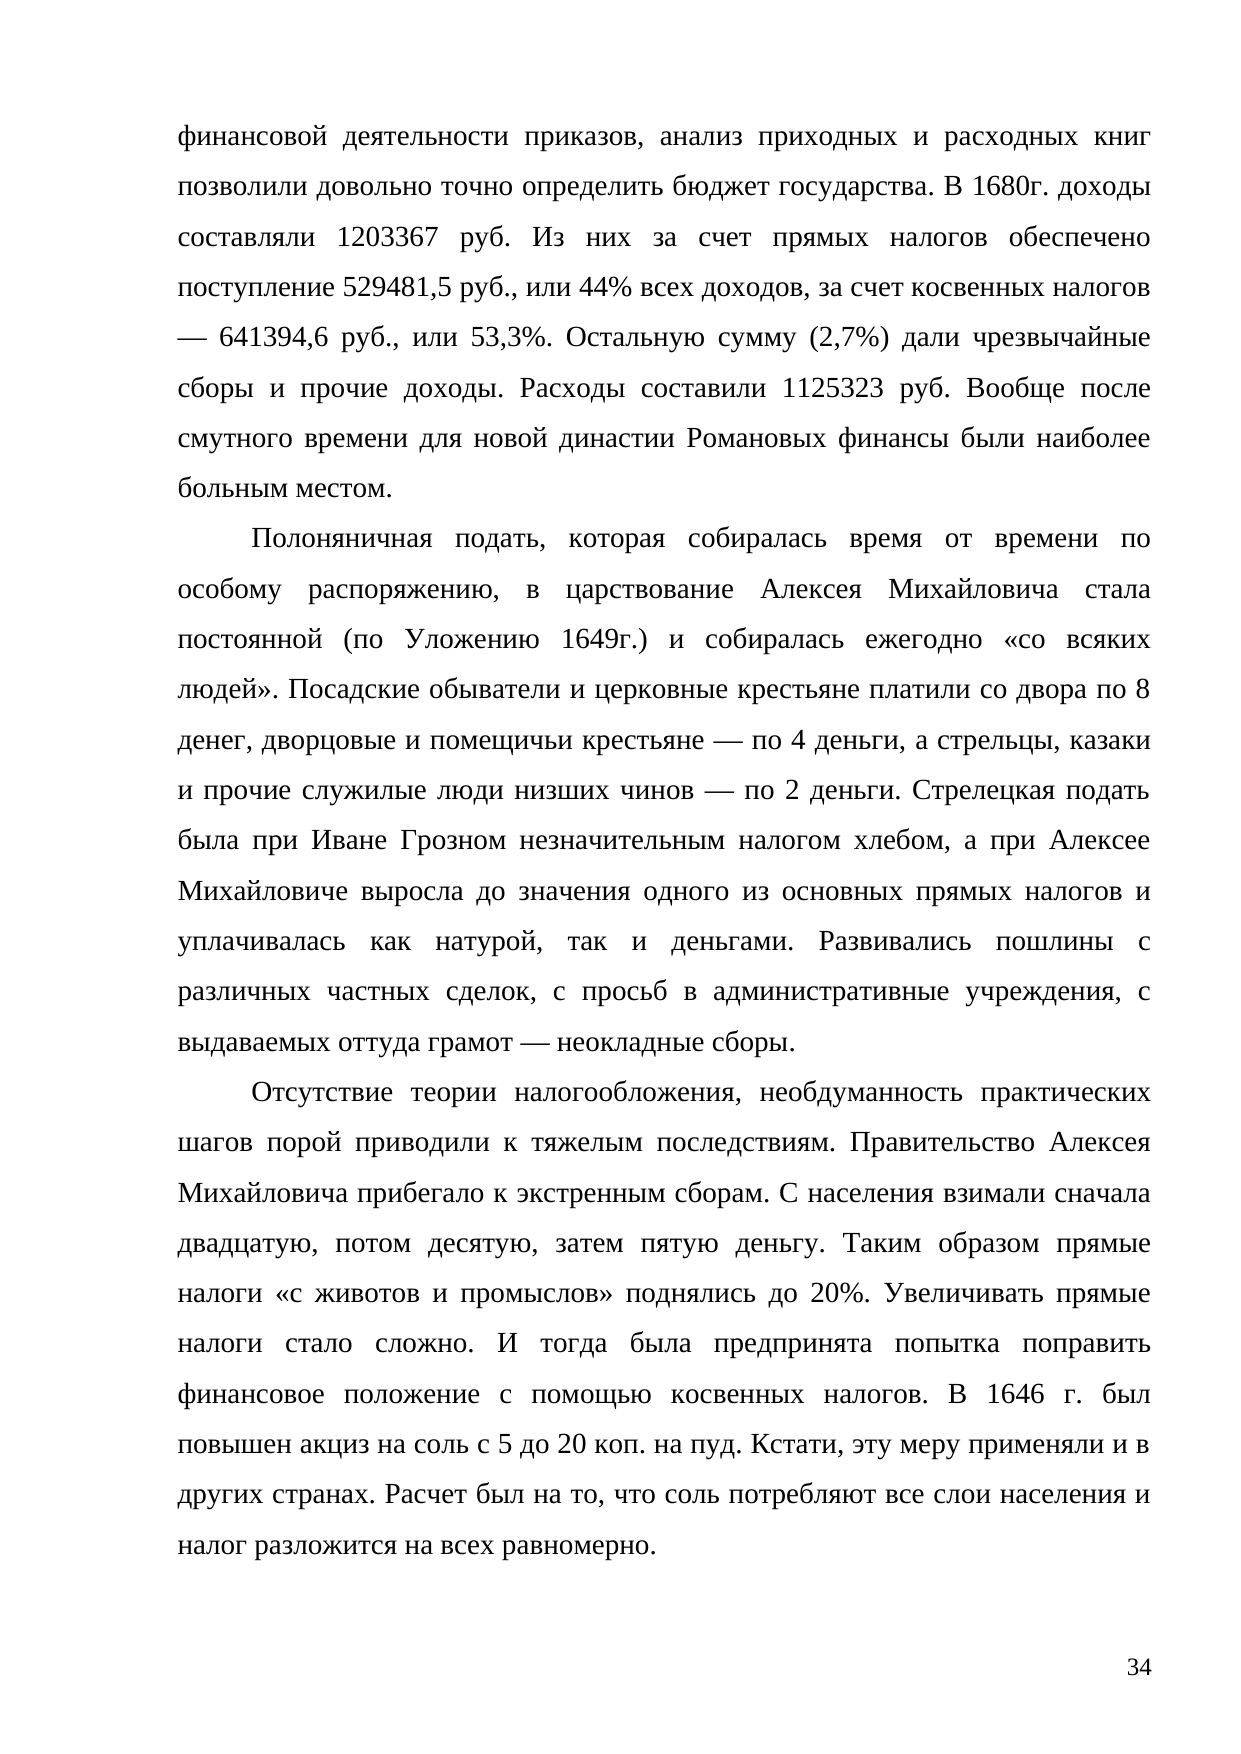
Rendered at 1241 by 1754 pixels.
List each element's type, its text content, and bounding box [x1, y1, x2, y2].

text Полоняничная подать, которая собиралась время от времени по особому распоряжению, в царствование Алексея Михайловича стала постоянной (по Уложению 1649г.) и собиралась ежегодно «со всяких людей». Посадские обыватели и церковные крестьяне платили со двора по 8 денег, дворцовые и помещичьи крестьяне — по 4 деньги, а стрельцы, казаки и прочие служилые люди низших чинов — по 2 деньги. Стрелецкая подать была при Иване Грозном незначительным налогом хлебом, а при Алексее Михайловиче выросла до значения одного из основных прямых налогов и уплачивалась как натурой, так и деньгами. Развивались пошлины с различных частных сделок, с просьб в административные учреждения, с выдаваемых оттуда грамот — неокладные сборы. [177, 521, 1152, 1057]
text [177, 118, 1152, 504]
text Отсутствие теории налогообложения, необдуманность практических шагов порой приводили к тяжелым последствиям. Правительство Алексея Михайловича прибегало к экстренным сборам. С населения взимали сначала двадцатую, потом десятую, затем пятую деньгу. Таким образом прямые налоги «с животов и промыслов» поднялись до 20%. Увеличивать прямые налоги стало сложно. И тогда была предпринята попытка поправить финансовое положение с помощью косвенных налогов. В . был повышен акциз на соль с 5 до 20 коп. на пуд. Кстати, эту меру применяли и в других странах. Расчет был на то, что соль потребляют все слои населения и налог разложится на всех равномерно. [177, 1074, 1152, 1560]
